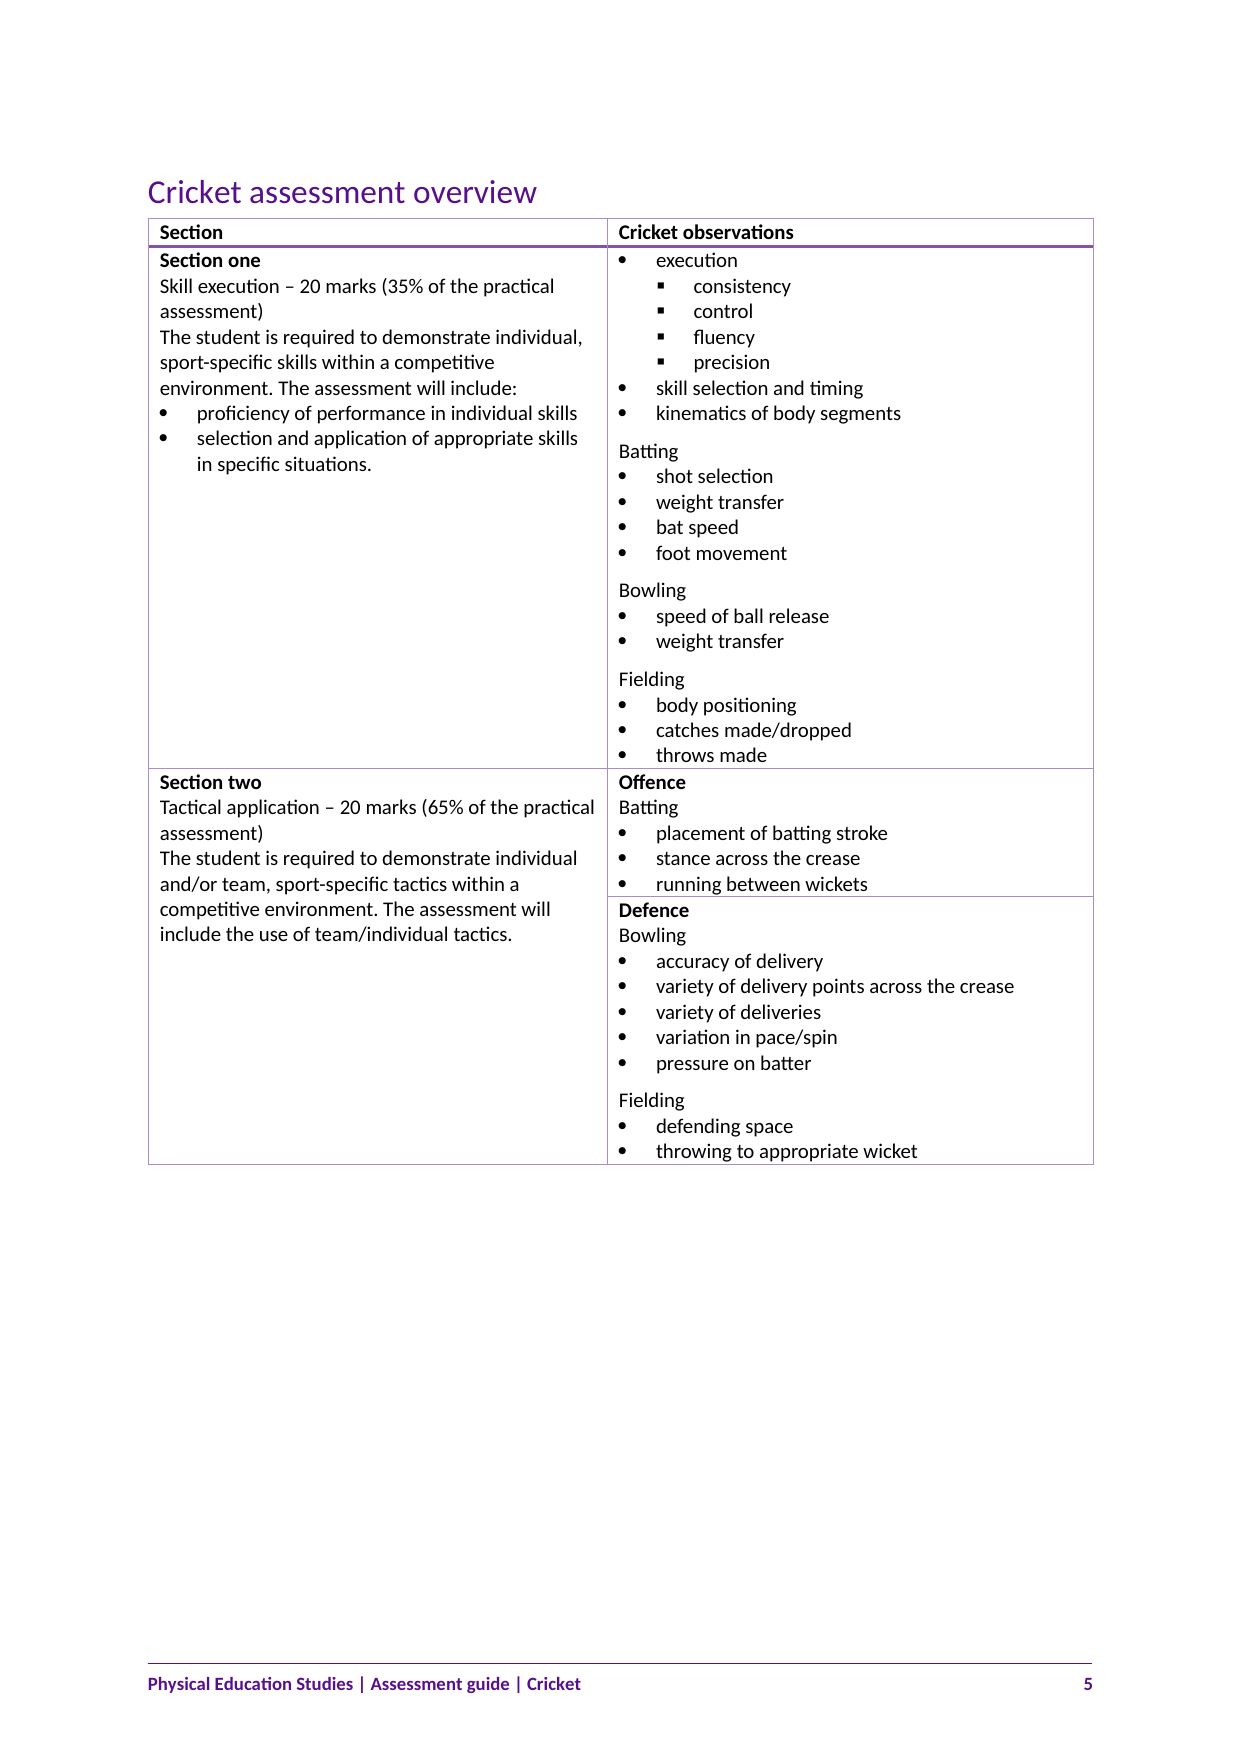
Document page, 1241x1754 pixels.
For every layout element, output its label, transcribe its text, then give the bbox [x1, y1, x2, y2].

table_cell Offence Batting placement of batting stroke stance across the crease running between wickets [608, 769, 1093, 896]
table_cell execution consistency control fluency precision skill selection and timing kinematics of body segments Batting shot selection weight transfer bat speed foot movement Bowling speed of ball release weight transfer Fielding body positioning catches made/dropped throws made [608, 248, 1093, 768]
table_header Cricket observations [608, 219, 1093, 244]
table_cell Section one Skill execution – 20 marks (35% of the practical assessment) The student is required to demonstrate individual, sport-specific skills within a competitive environment. The assessment will include: proficiency of performance in individual skills selection and application of appropriate skills in specific situations. [149, 248, 607, 768]
table_header Section [149, 219, 607, 244]
table_cell Section two Tactical application – 20 marks (65% of the practical assessment) The student is required to demonstrate individual and/or team, sport-specific tactics within a competitive environment. The assessment will include the use of team/individual tactics. [149, 769, 607, 1164]
subtitle Cricket assessment overview [148, 171, 1092, 212]
table_cell Defence Bowling accuracy of delivery variety of delivery points across the crease variety of deliveries variation in pace/spin pressure on batter Fielding defending space throwing to appropriate wicket [608, 897, 1093, 1164]
